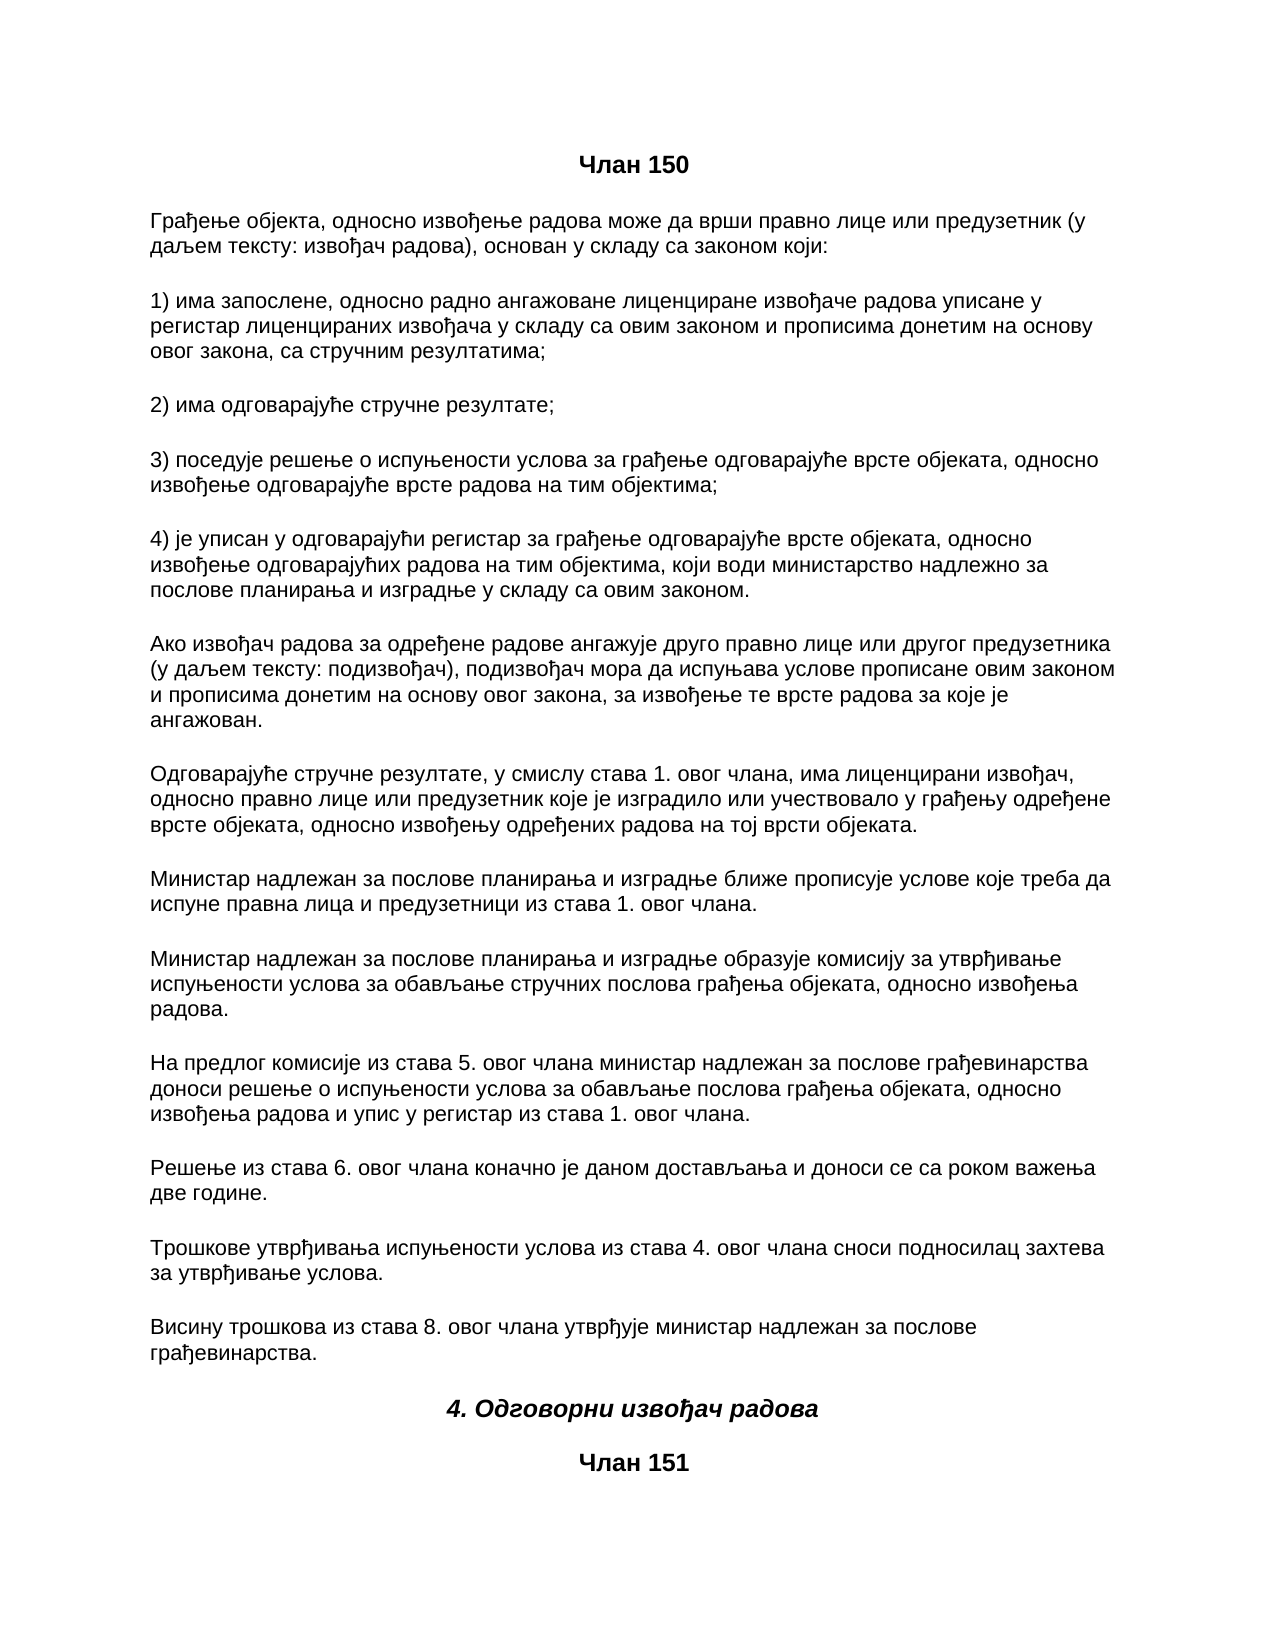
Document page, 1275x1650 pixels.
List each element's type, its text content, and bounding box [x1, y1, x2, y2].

text Висину трошкова из става 8. овог члана утврђује министар надлежан за послове грађевинарства. [150, 1314, 1125, 1364]
text Министар надлежан за послове планирања и изградње образује комисију за утврђивање испуњености услова за обављање стручних послова грађења објеката, односно извођења радова. [150, 945, 1125, 1021]
text 2) има одговарајуће стручне резултате; [150, 392, 1125, 417]
text 3) поседује решење о испуњености услова за грађење одговарајуће врсте објеката, односно извођење одговарајуће врсте радова на тим објектима; [150, 447, 1125, 497]
text Одговарајуће стручне резултате, у смислу става 1. овог члана, има лиценцирани извођач, односно правно лице или предузетник које је изградило или учествовало у грађењу одређене врсте објеката, односно извођењу одређених радова на тој врсти објеката. [150, 761, 1125, 837]
text На предлог комисије из става 5. овог члана министар надлежан за послове грађевинарства доноси решење о испуњености услова за обављање послова грађења објеката, односно извођења радова и упис у регистар из става 1. овог члана. [150, 1050, 1125, 1126]
text Члан 150 [150, 150, 1125, 179]
text 1) има запослене, односно радно ангажоване лиценциране извођаче радова уписане у регистар лиценцираних извођача у складу са овим законом и прописима донетим на основу овог закона, са стручним резултатима; [150, 287, 1125, 363]
text Члан 151 [150, 1447, 1125, 1476]
text 4. Одговорни извођач радова [150, 1394, 1125, 1422]
text Ако извођач радова за одређене радове ангажује друго правно лице или другог предузетника (у даљем тексту: подизвођач), подизвођач мора да испуњава услове прописане овим законом и прописима донетим на основу овог закона, за извођење те врсте радова за које је ангажован. [150, 631, 1125, 732]
text Решење из става 6. овог члана коначно је даном достављања и доноси се са роком важења две године. [150, 1155, 1125, 1205]
text Трошкове утврђивања испуњености услова из става 4. овог члана сноси подносилац захтева за утврђивање услова. [150, 1234, 1125, 1285]
text Министар надлежан за послове планирања и изградње ближе прописује услове које треба да испуне правна лица и предузетници из става 1. овог члана. [150, 866, 1125, 916]
text Грађење објекта, односно извођење радова може да врши правно лице или предузетник (у даљем тексту: извођач радова), основан у складу са законом који: [150, 208, 1125, 258]
text 4) је уписан у одговарајући регистар за грађење одговарајуће врсте објеката, односно извођење одговарајућих радова на тим објектима, који води министарство надлежно за послове планирања и изградње у складу са овим законом. [150, 526, 1125, 602]
